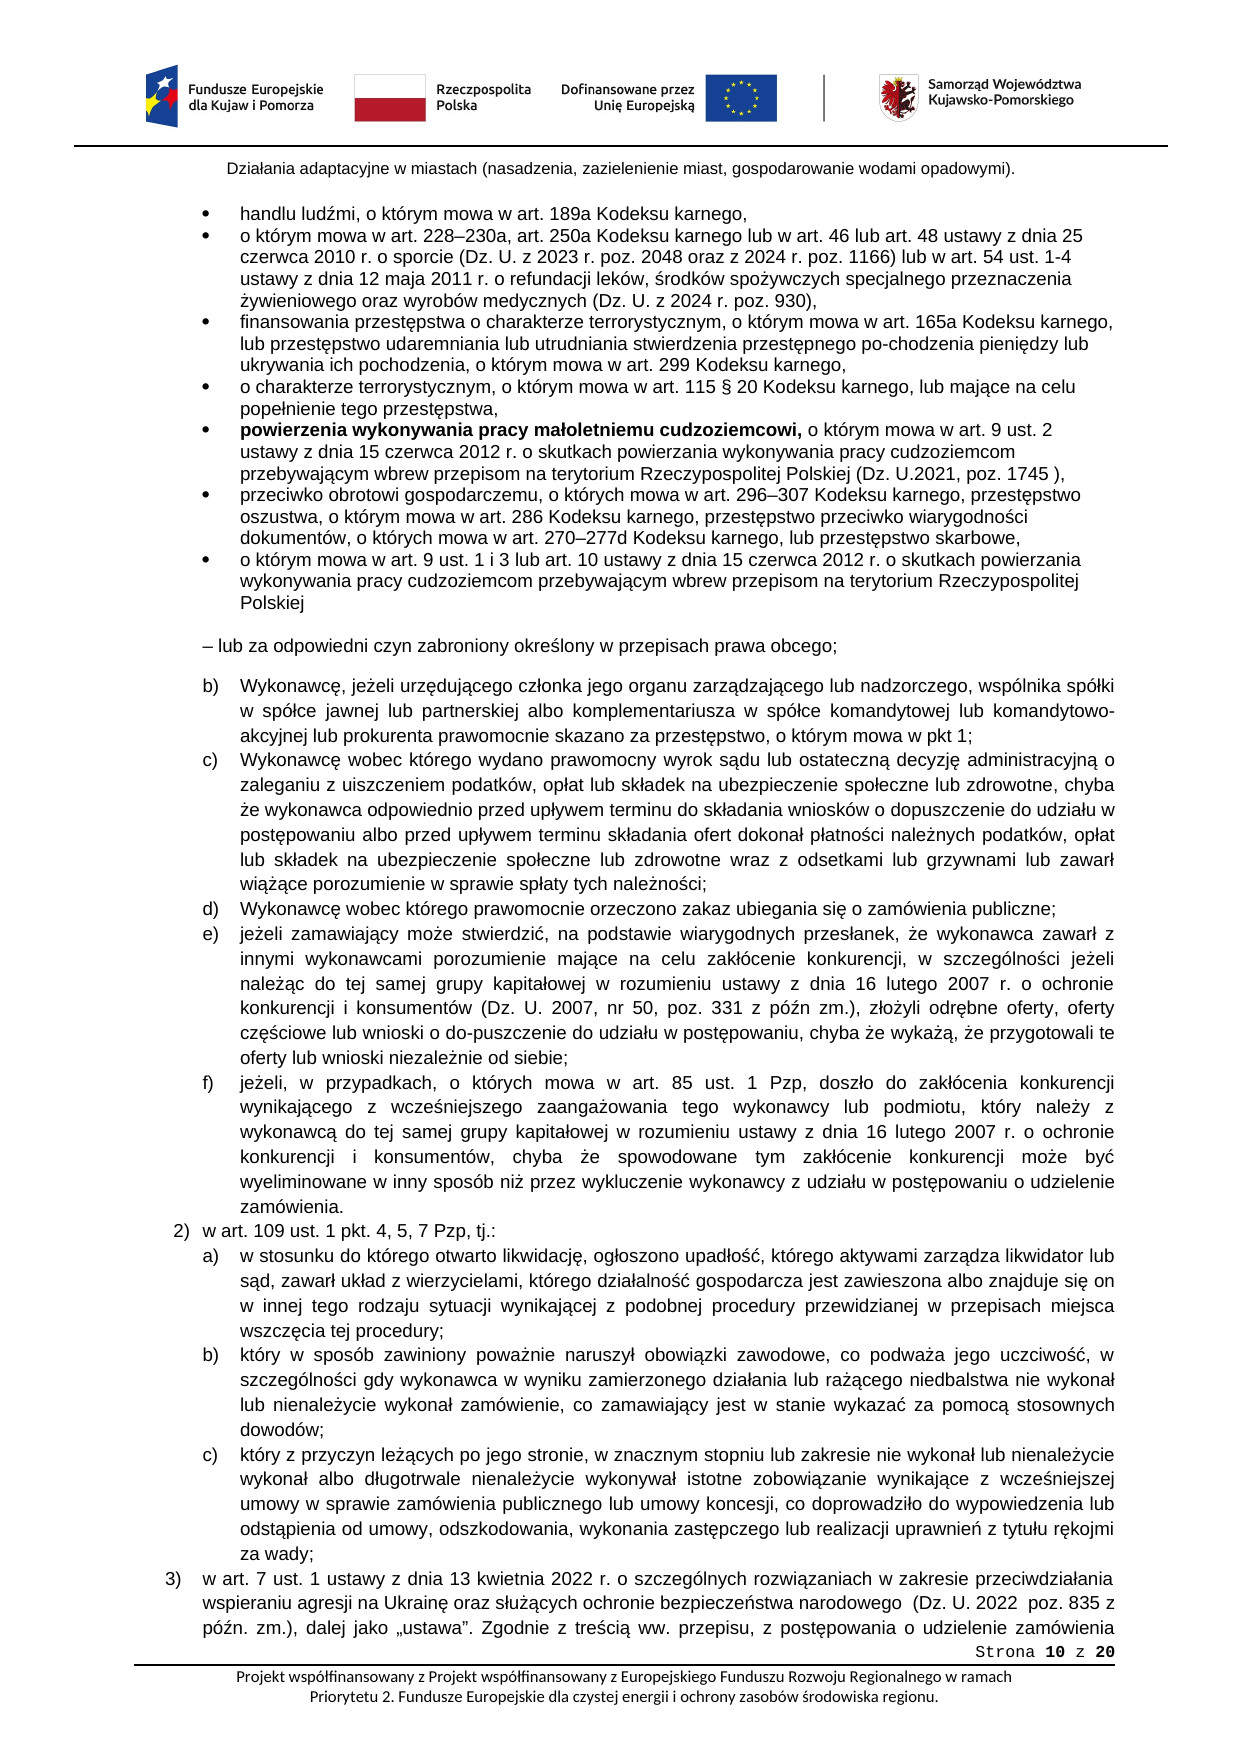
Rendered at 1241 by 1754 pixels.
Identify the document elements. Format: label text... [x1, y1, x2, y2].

list Wykonawcę wobec którego wydano prawomocny wyrok sądu lub ostateczną decyzję administracyjną o zaleganiu z uiszczeniem podatków, opłat lub składek na ubezpieczenie społeczne lub zdrowotne, chyba że wykonawca odpowiednio przed upływem terminu do składania wniosków o dopuszczenie do udziału w postępowaniu albo przed upływem terminu składania ofert dokonał płatności należnych podatków, opłat lub składek na ubezpieczenie społeczne lub zdrowotne wraz z odsetkami lub grzywnami lub zawarł wiążące porozumienie w sprawie spłaty tych należności; [202, 749, 1115, 895]
list w stosunku do którego otwarto likwidację, ogłoszono upadłość, którego aktywami zarządza likwidator lub sąd, zawarł układ z wierzycielami, którego działalność gospodarcza jest zawieszona albo znajduje się on w innej tego rodzaju sytuacji wynikającej z podobnej procedury przewidzianej w przepisach miejsca wszczęcia tej procedury; [202, 1245, 1115, 1341]
list jeżeli, w przypadkach, o których mowa w art. 85 ust. 1 Pzp, doszło do zakłócenia konkurencji wynikającego z wcześniejszego zaangażowania tego wykonawcy lub podmiotu, który należy z wykonawcą do tej samej grupy kapitałowej w rozumieniu ustawy z dnia 16 lutego 2007 r. o ochronie konkurencji i konsumentów, chyba że spowodowane tym zakłócenie konkurencji może być wyeliminowane w inny sposób niż przez wykluczenie wykonawcy z udziału w postępowaniu o udzielenie zamówienia. [202, 1072, 1115, 1217]
list Wykonawcę, jeżeli urzędującego członka jego organu zarządzającego lub nadzorczego, wspólnika spółki w spółce jawnej lub partnerskiej albo komplementariusza w spółce komandytowej lub komandytowo-akcyjnej lub prokurenta prawomocnie skazano za przestępstwo, o którym mowa w pkt 1; [202, 675, 1115, 746]
list finansowania przestępstwa o charakterze terrorystycznym, o którym mowa w art. 165a Kodeksu karnego, lub przestępstwo udaremniania lub utrudniania stwierdzenia przestępnego po-chodzenia pieniędzy lub ukrywania ich pochodzenia, o którym mowa w art. 299 Kodeksu karnego, [202, 311, 1115, 376]
list w art. 109 ust. 1 pkt. 4, 5, 7 Pzp, tj.: [173, 1220, 1115, 1242]
list Wykonawcę wobec którego prawomocnie orzeczono zakaz ubiegania się o zamówienia publiczne; [202, 898, 1115, 919]
list o którym mowa w art. 9 ust. 1 i 3 lub art. 10 ustawy z dnia 15 czerwca 2012 r. o skutkach powierzania wykonywania pracy cudzoziemcom przebywającym wbrew przepisom na terytorium Rzeczypospolitej Polskiej [202, 549, 1115, 613]
list jeżeli zamawiający może stwierdzić, na podstawie wiarygodnych przesłanek, że wykonawca zawarł z innymi wykonawcami porozumienie mające na celu zakłócenie konkurencji, w szczególności jeżeli należąc do tej samej grupy kapitałowej w rozumieniu ustawy z dnia 16 lutego 2007 r. o ochronie konkurencji i konsumentów (Dz. U. 2007, nr 50, poz. 331 z późn zm.), złożyli odrębne oferty, oferty częściowe lub wnioski o do-puszczenie do udziału w postępowaniu, chyba że wykażą, że przygotowali te oferty lub wnioski niezależnie od siebie; [202, 923, 1115, 1068]
list o którym mowa w art. 228–230a, art. 250a Kodeksu karnego lub w art. 46 lub art. 48 ustawy z dnia 25 czerwca 2010 r. o sporcie (Dz. U. z 2023 r. poz. 2048 oraz z 2024 r. poz. 1166) lub w art. 54 ust. 1-4 ustawy z dnia 12 maja 2011 r. o refundacji leków, środków spożywczych specjalnego przeznaczenia żywieniowego oraz wyrobów medycznych (Dz. U. z 2024 r. poz. 930), [202, 225, 1115, 311]
list który z przyczyn leżących po jego stronie, w znacznym stopniu lub zakresie nie wykonał lub nienależycie wykonał albo długotrwale nienależycie wykonywał istotne zobowiązanie wynikające z wcześniejszej umowy w sprawie zamówienia publicznego lub umowy koncesji, co doprowadziło do wypowiedzenia lub odstąpienia od umowy, odszkodowania, wykonania zastępczego lub realizacji uprawnień z tytułu rękojmi za wady; [202, 1443, 1115, 1564]
list który w sposób zawiniony poważnie naruszył obowiązki zawodowe, co podważa jego uczciwość, w szczególności gdy wykonawca w wyniku zamierzonego działania lub rażącego niedbalstwa nie wykonał lub nienależycie wykonał zamówienie, co zamawiający jest w stanie wykazać za pomocą stosownych dowodów; [202, 1344, 1115, 1440]
list powierzenia wykonywania pracy małoletniemu cudzoziemcowi, o którym mowa w art. 9 ust. 2 ustawy z dnia 15 czerwca 2012 r. o skutkach powierzania wykonywania pracy cudzoziemcom przebywającym wbrew przepisom na terytorium Rzeczypospolitej Polskiej (Dz. U.2021, poz. 1745 ), [202, 419, 1115, 484]
list przeciwko obrotowi gospodarczemu, o których mowa w art. 296–307 Kodeksu karnego, przestępstwo oszustwa, o którym mowa w art. 286 Kodeksu karnego, przestępstwo przeciwko wiarygodności dokumentów, o których mowa w art. 270–277d Kodeksu karnego, lub przestępstwo skarbowe, [202, 484, 1115, 549]
picture [130, 50, 1112, 143]
list handlu ludźmi, o którym mowa w art. 189a Kodeksu karnego, [202, 203, 1115, 225]
list o charakterze terrorystycznym, o którym mowa w art. 115 § 20 Kodeksu karnego, lub mające na celu popełnienie tego przestępstwa, [202, 376, 1115, 419]
text – lub za odpowiedni czyn zabroniony określony w przepisach prawa obcego; [202, 635, 1115, 657]
